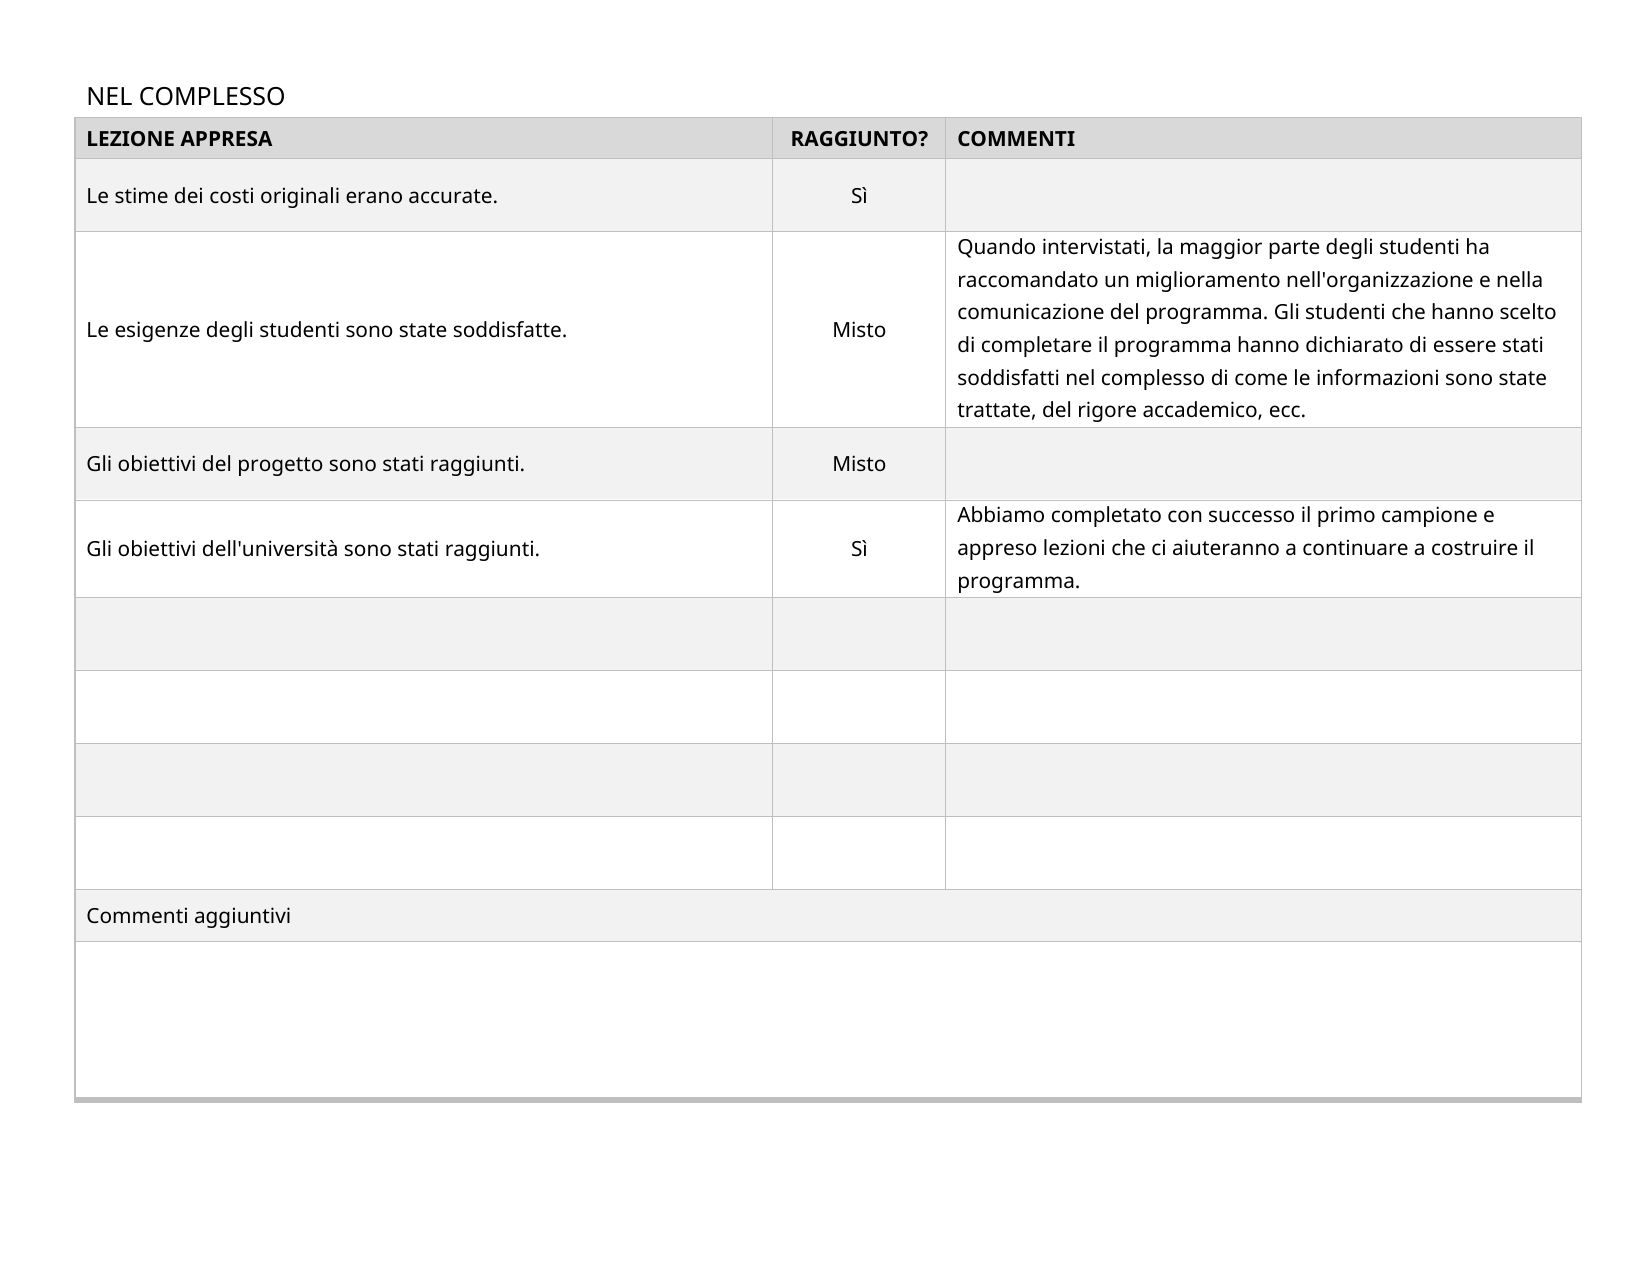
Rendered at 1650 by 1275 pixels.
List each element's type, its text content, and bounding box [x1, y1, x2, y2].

table_cell [76, 817, 772, 889]
table_cell Quando intervistati, la maggior parte degli studenti ha raccomandato un miglioramento nell'organizzazione e nella comunicazione del programma. Gli studenti che hanno scelto di completare il programma hanno dichiarato di essere stati soddisfatti nel complesso di come le informazioni sono state trattate, del rigore accademico, ecc. [946, 232, 1581, 427]
table_cell COMMENTI [946, 118, 1581, 158]
table_cell Le esigenze degli studenti sono state soddisfatte. [76, 232, 772, 427]
table_header NEL COMPLESSO [75, 75, 1581, 117]
table_cell [946, 744, 1581, 816]
table_cell [946, 598, 1581, 670]
table_cell [773, 598, 945, 670]
table_cell [76, 744, 772, 816]
table_cell [946, 817, 1581, 889]
table_cell [76, 598, 772, 670]
table_cell Misto [773, 428, 945, 499]
table_cell Misto [773, 232, 945, 427]
table_cell Gli obiettivi del progetto sono stati raggiunti. [76, 428, 772, 499]
table_cell Sì [773, 159, 945, 231]
table_cell Abbiamo completato con successo il primo campione e appreso lezioni che ci aiuteranno a continuare a costruire il programma. [946, 501, 1581, 597]
table_cell LEZIONE APPRESA [76, 118, 772, 158]
table_cell RAGGIUNTO? [773, 118, 945, 158]
table_cell [773, 671, 945, 743]
table_cell Sì [773, 501, 945, 597]
table_cell [76, 942, 1581, 1097]
table_cell [946, 671, 1581, 743]
table_cell [946, 159, 1581, 231]
table_cell Gli obiettivi dell'università sono stati raggiunti. [76, 501, 772, 597]
table_cell Commenti aggiuntivi [76, 890, 1581, 941]
table_cell Le stime dei costi originali erano accurate. [76, 159, 772, 231]
table_cell [773, 744, 945, 816]
table_cell [946, 428, 1581, 499]
table_cell [773, 817, 945, 889]
table_cell [76, 671, 772, 743]
